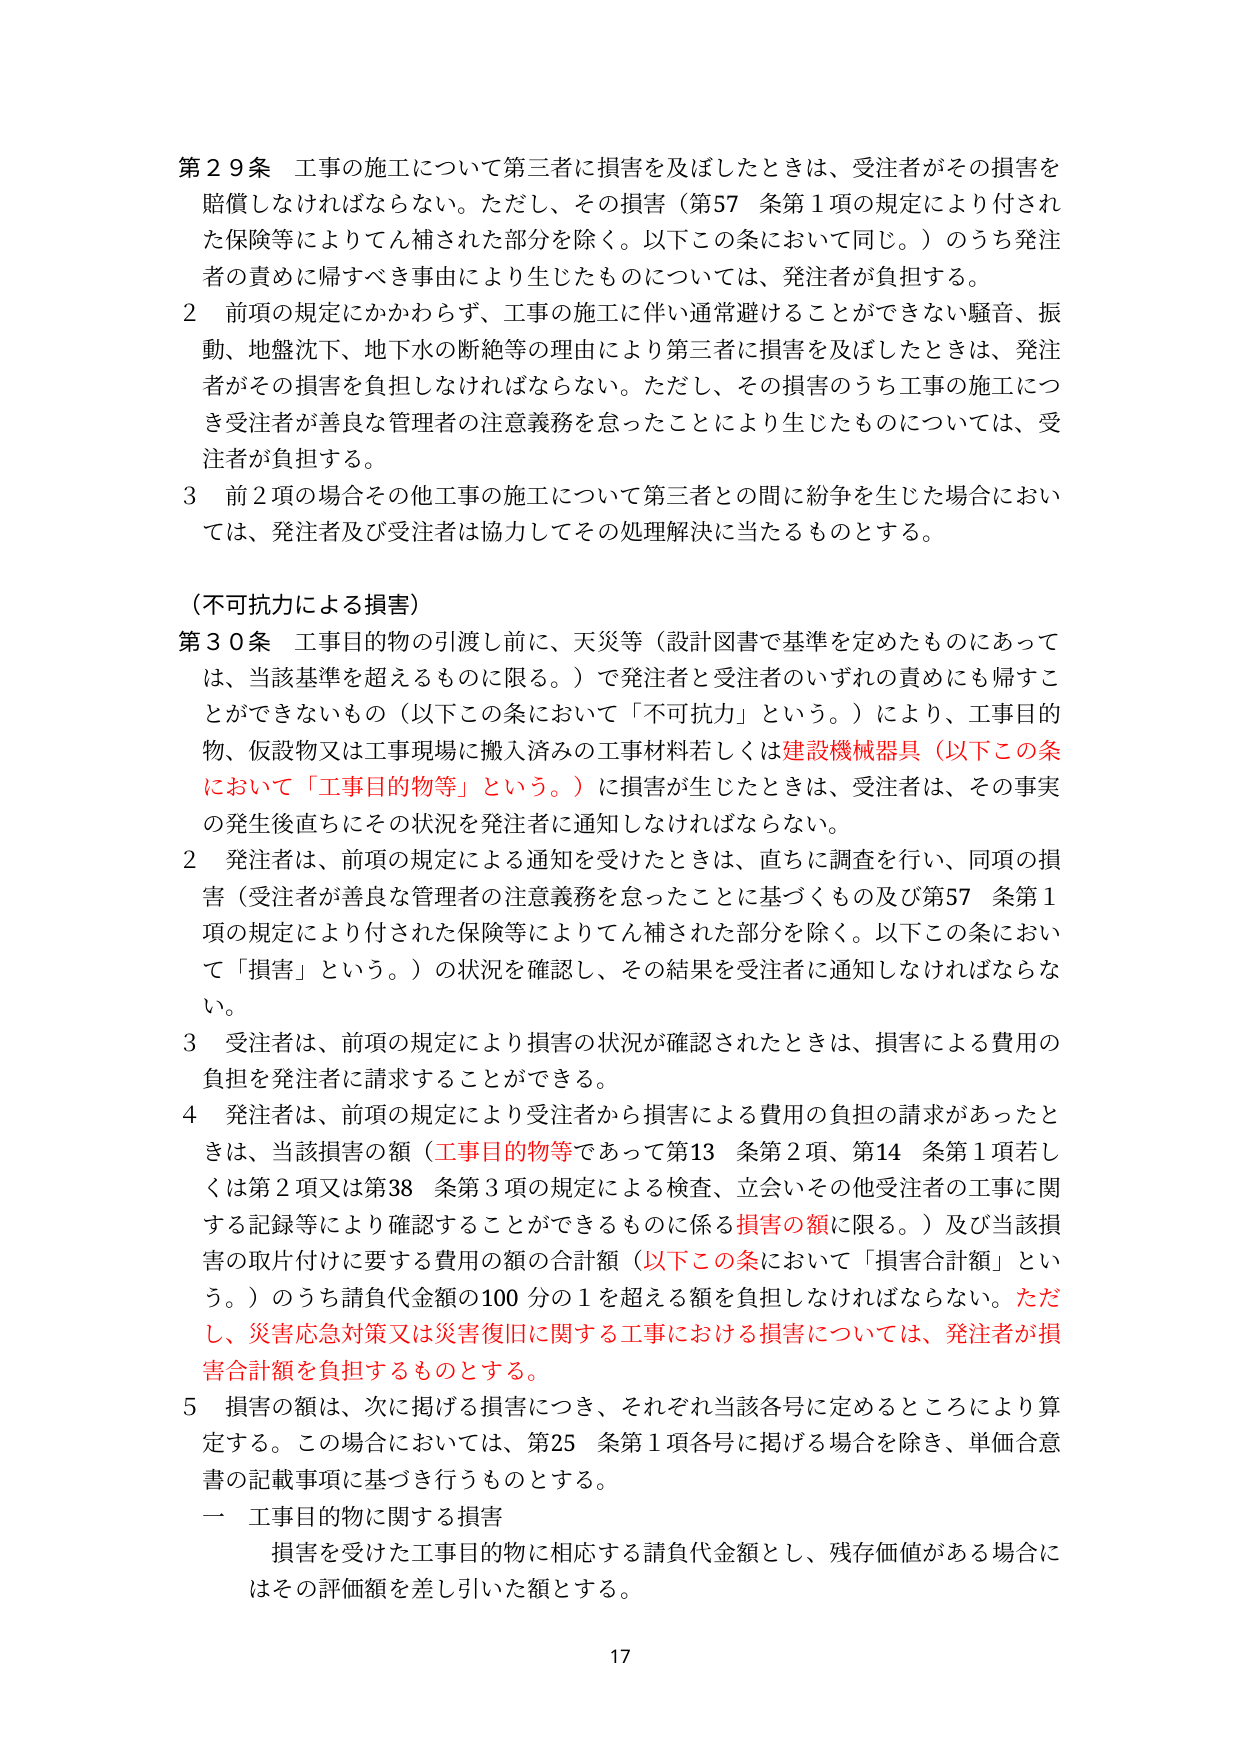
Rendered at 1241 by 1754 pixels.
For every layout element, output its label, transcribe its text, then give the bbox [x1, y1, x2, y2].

text ３ 前２項の場合その他工事の施工について第三者との間に紛争を生じた場合においては、発注者及び受注者は協力してその処理解決に当たるものとする。 [179, 476, 1061, 549]
text ２ 前項の規定にかかわらず、工事の施工に伴い通常避けることができない騒音、振動、地盤沈下、地下水の断絶等の理由により第三者に損害を及ぼしたときは、発注者がその損害を負担しなければならない。ただし、その損害のうち工事の施工につき受注者が善良な管理者の注意義務を怠ったことにより生じたものについては、受注者が負担する。 [179, 294, 1061, 476]
text （不可抗力による損害） [179, 585, 1061, 622]
text ２ 発注者は、前項の規定による通知を受けたときは、直ちに調査を行い、同項の損害（受注者が善良な管理者の注意義務を怠ったことに基づくもの及び第57条第１項の規定により付された保険等によりてん補された部分を除く。以下この条において「損害」という。）の状況を確認し、その結果を受注者に通知しなければならない。 [179, 841, 1061, 1023]
text 損害を受けた工事目的物に相応する請負代金額とし、残存価値がある場合にはその評価額を差し引いた額とする。 [225, 1533, 1061, 1606]
text 一 工事目的物に関する損害 [179, 1497, 1061, 1533]
text 第２９条 工事の施工について第三者に損害を及ぼしたときは、受注者がその損害を賠償しなければならない。ただし、その損害（第57条第１項の規定により付された保険等によりてん補された部分を除く。以下この条において同じ。）のうち発注者の責めに帰すべき事由により生じたものについては、発注者が負担する。 [179, 148, 1061, 294]
text ５ 損害の額は、次に掲げる損害につき、それぞれ当該各号に定めるところにより算定する。この場合においては、第25条第１項各号に掲げる場合を除き、単価合意書の記載事項に基づき行うものとする。 [179, 1387, 1061, 1497]
text ３ 受注者は、前項の規定により損害の状況が確認されたときは、損害による費用の負担を発注者に請求することができる。 [179, 1023, 1061, 1096]
text ４ 発注者は、前項の規定により受注者から損害による費用の負担の請求があったときは、当該損害の額（工事目的物等であって第13条第２項、第14条第１項若しくは第２項又は第38条第３項の規定による検査、立会いその他受注者の工事に関する記録等により確認することができるものに係る損害の額に限る。）及び当該損害の取片付けに要する費用の額の合計額（以下この条において「損害合計額」という。）のうち請負代金額の100分の１を超える額を負担しなければならない。ただし、災害応急対策又は災害復旧に関する工事における損害については、発注者が損害合計額を負担するものとする。 [179, 1096, 1061, 1387]
text 第３０条 工事目的物の引渡し前に、天災等（設計図書で基準を定めたものにあっては、当該基準を超えるものに限る。）で発注者と受注者のいずれの責めにも帰すことができないもの（以下この条において「不可抗力」という。）により、工事目的物、仮設物又は工事現場に搬入済みの工事材料若しくは建設機械器具（以下この条において「工事目的物等」という。）に損害が生じたときは、受注者は、その事実の発生後直ちにその状況を発注者に通知しなければならない。 [179, 622, 1061, 841]
